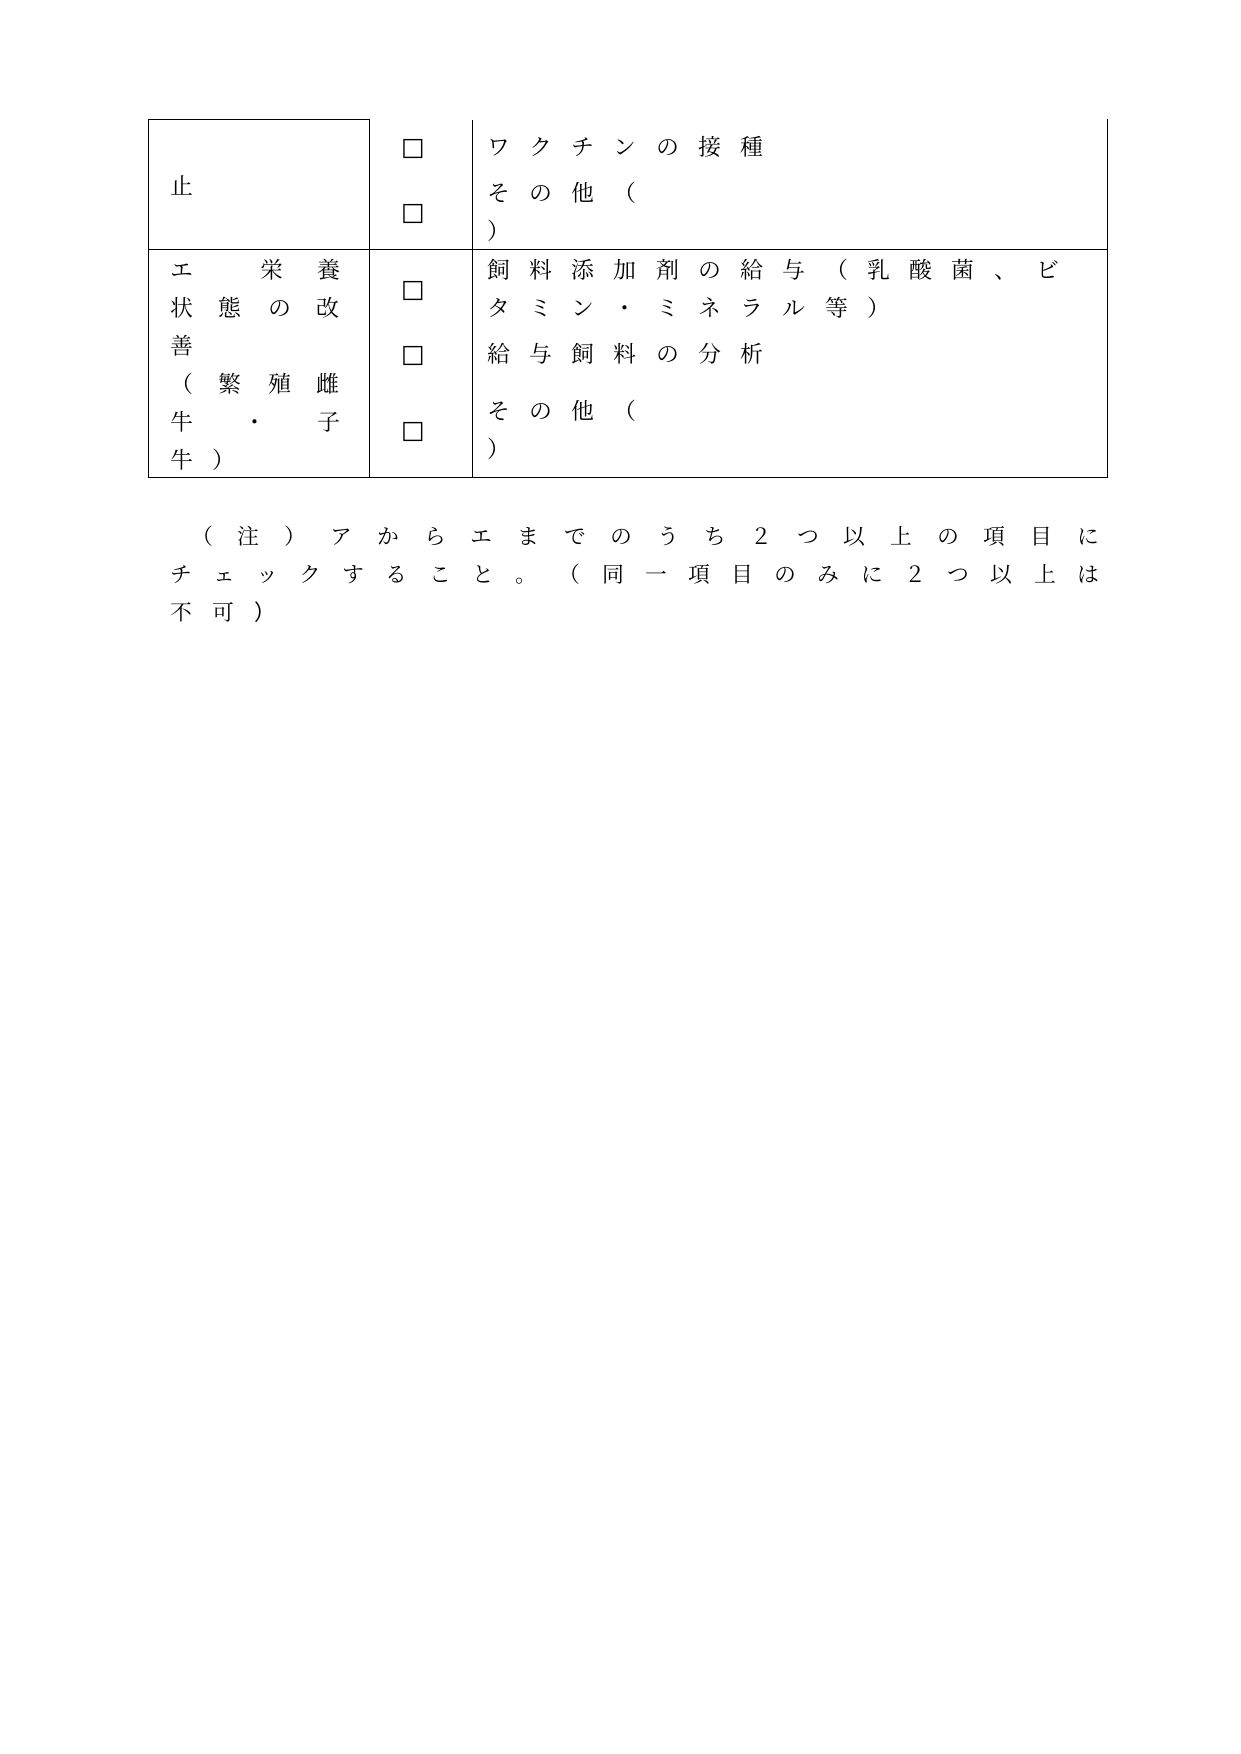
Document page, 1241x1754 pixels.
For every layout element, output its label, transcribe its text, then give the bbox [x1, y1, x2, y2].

table_cell その他（ ） [473, 172, 1107, 249]
table_cell 飼料添加剤の給与（乳酸菌、ビタミン・ミネラル等） [473, 250, 1107, 326]
table_cell □ [370, 326, 472, 379]
table_cell ウ 子牛の疾病防止 [149, 120, 369, 249]
table_cell □ [370, 379, 472, 477]
table_cell その他（ ） [473, 379, 1107, 477]
table_cell 給与飼料の分析 [473, 326, 1107, 379]
table_cell ワクチンの接種 [473, 119, 1107, 172]
table_cell □ [370, 250, 472, 326]
text （注）アからエまでのうち２つ以上の項目にチェックすること。（同一項目のみに２つ以上は不可） [149, 516, 1121, 630]
table_cell エ 栄養状態の改善 （繁殖雌牛・子牛） [149, 250, 369, 477]
table_cell □ [370, 119, 472, 172]
table_cell □ [370, 172, 472, 249]
